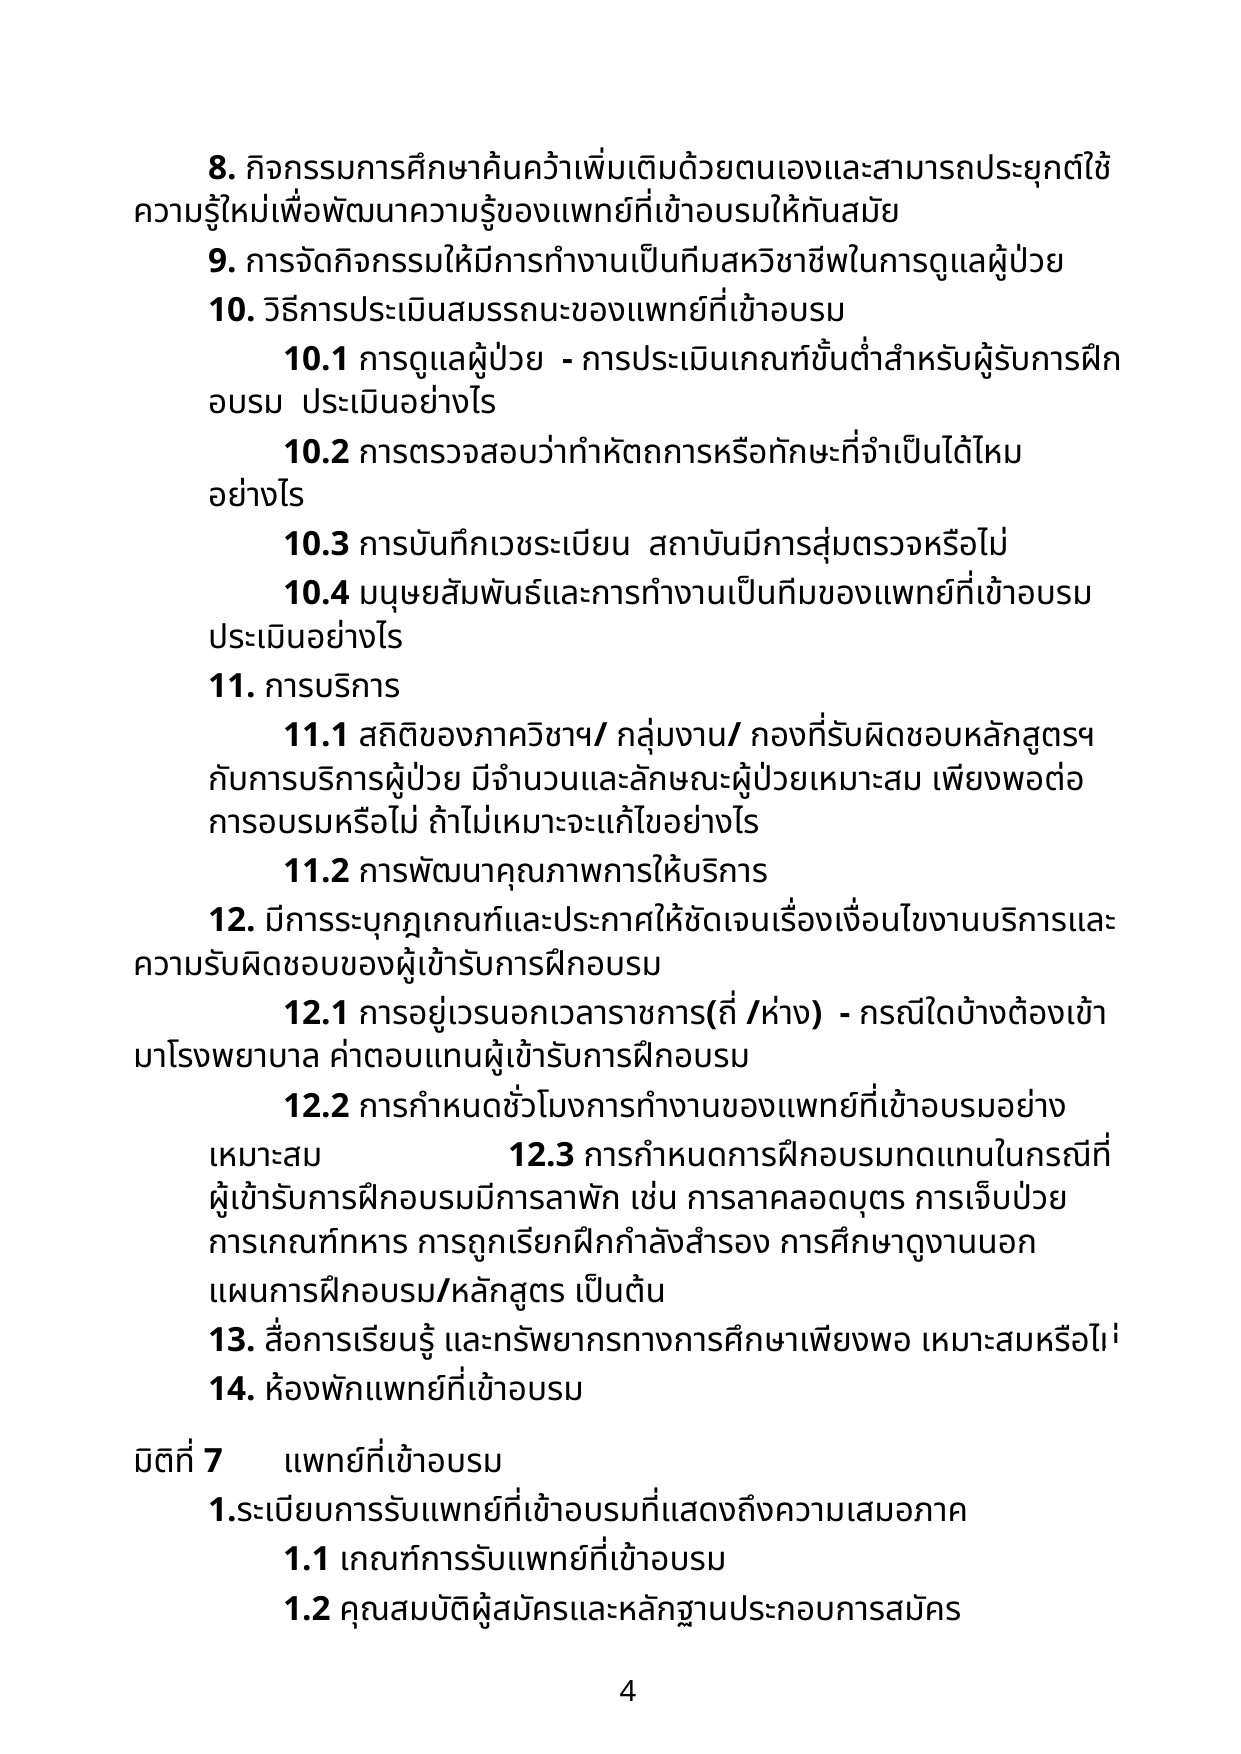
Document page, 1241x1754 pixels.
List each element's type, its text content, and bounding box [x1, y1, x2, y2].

text 13. สื่อการเรียนรู้ และทรัพยากรทางการศึกษาเพียงพอ เหมาะสมหรือไม่ [133, 1316, 1122, 1365]
text 10.2 การตรวจสอบว่าทำหัตถการหรือทักษะที่จำเป็นได้ไหม อย่างไร [208, 427, 1122, 520]
text 12. มีการระบุกฎเกณฑ์และประกาศให้ชัดเจนเรื่องเงื่อนไขงานบริการและความรับผิดชอบของผู้เข้ารับการฝึกอบรม [133, 896, 1122, 989]
text 10.4 มนุษยสัมพันธ์และการทำงานเป็นทีมของแพทย์ที่เข้าอบรมประเมินอย่างไร [208, 569, 1122, 662]
text 10. วิธีการประเมินสมรรถนะของแพทย์ที่เข้าอบรม [133, 286, 1122, 335]
text 1.1 เกณฑ์การรับแพทย์ที่เข้าอบรม [208, 1535, 1122, 1584]
text 10.1 การดูแลผู้ป่วย - การประเมินเกณฑ์ขั้นต่ำสำหรับผู้รับการฝึกอบรม ประเมินอย่างไร [208, 335, 1122, 427]
text 9. การจัดกิจกรรมให้มีการทำงานเป็นทีมสหวิชาชีพในการดูแลผู้ป่วย [133, 236, 1122, 286]
text 10.3 การบันทึกเวชระเบียน สถาบันมีการสุ่มตรวจหรือไม่ [208, 520, 1122, 569]
text 11. การบริการ [133, 662, 1122, 711]
text 12.2 การกำหนดชั่วโมงการทำงานของแพทย์ที่เข้าอบรมอย่างเหมาะสม 12.3 การกำหนดการฝึกอบรมทดแทนในกรณีที่ผู้เข้ารับการฝึกอบรมมีการลาพัก เช่น การลาคลอดบุตร การเจ็บป่วย การเกณฑ์ทหาร การถูกเรียกฝึกกำลังสำรอง การศึกษาดูงานนอกแผนการฝึกอบรม/หลักสูตร เป็นต้น [208, 1081, 1122, 1316]
text มิติที่ 7 แพทย์ที่เข้าอบรม [133, 1437, 1122, 1486]
text 11.1 สถิติของภาควิชาฯ/ กลุ่มงาน/ กองที่รับผิดชอบหลักสูตรฯ กับการบริการผู้ป่วย มีจำนวนและลักษณะผู้ป่วยเหมาะสม เพียงพอต่อการอบรมหรือไม่ ถ้าไม่เหมาะจะแก้ไขอย่างไร [208, 711, 1122, 847]
text 8. กิจกรรมการศึกษาค้นคว้าเพิ่มเติมด้วยตนเองและสามารถประยุกต์ใช้ความรู้ใหม่เพื่อพัฒนาความรู้ของแพทย์ที่เข้าอบรมให้ทันสมัย [133, 144, 1122, 236]
text 14. ห้องพักแพทย์ที่เข้าอบรม [133, 1365, 1105, 1414]
text 1.ระเบียบการรับแพทย์ที่เข้าอบรมที่แสดงถึงความเสมอภาค [133, 1486, 1122, 1535]
text 11.2 การพัฒนาคุณภาพการให้บริการ [208, 847, 1122, 896]
text 1.2 คุณสมบัติผู้สมัครและหลักฐานประกอบการสมัคร [208, 1584, 1122, 1633]
text 12.1 การอยู่เวรนอกเวลาราชการ(ถี่ /ห่าง) - กรณีใดบ้างต้องเข้ามาโรงพยาบาล ค่าตอบแทนผู้เข้ารับการฝึกอบรม [133, 989, 1122, 1081]
